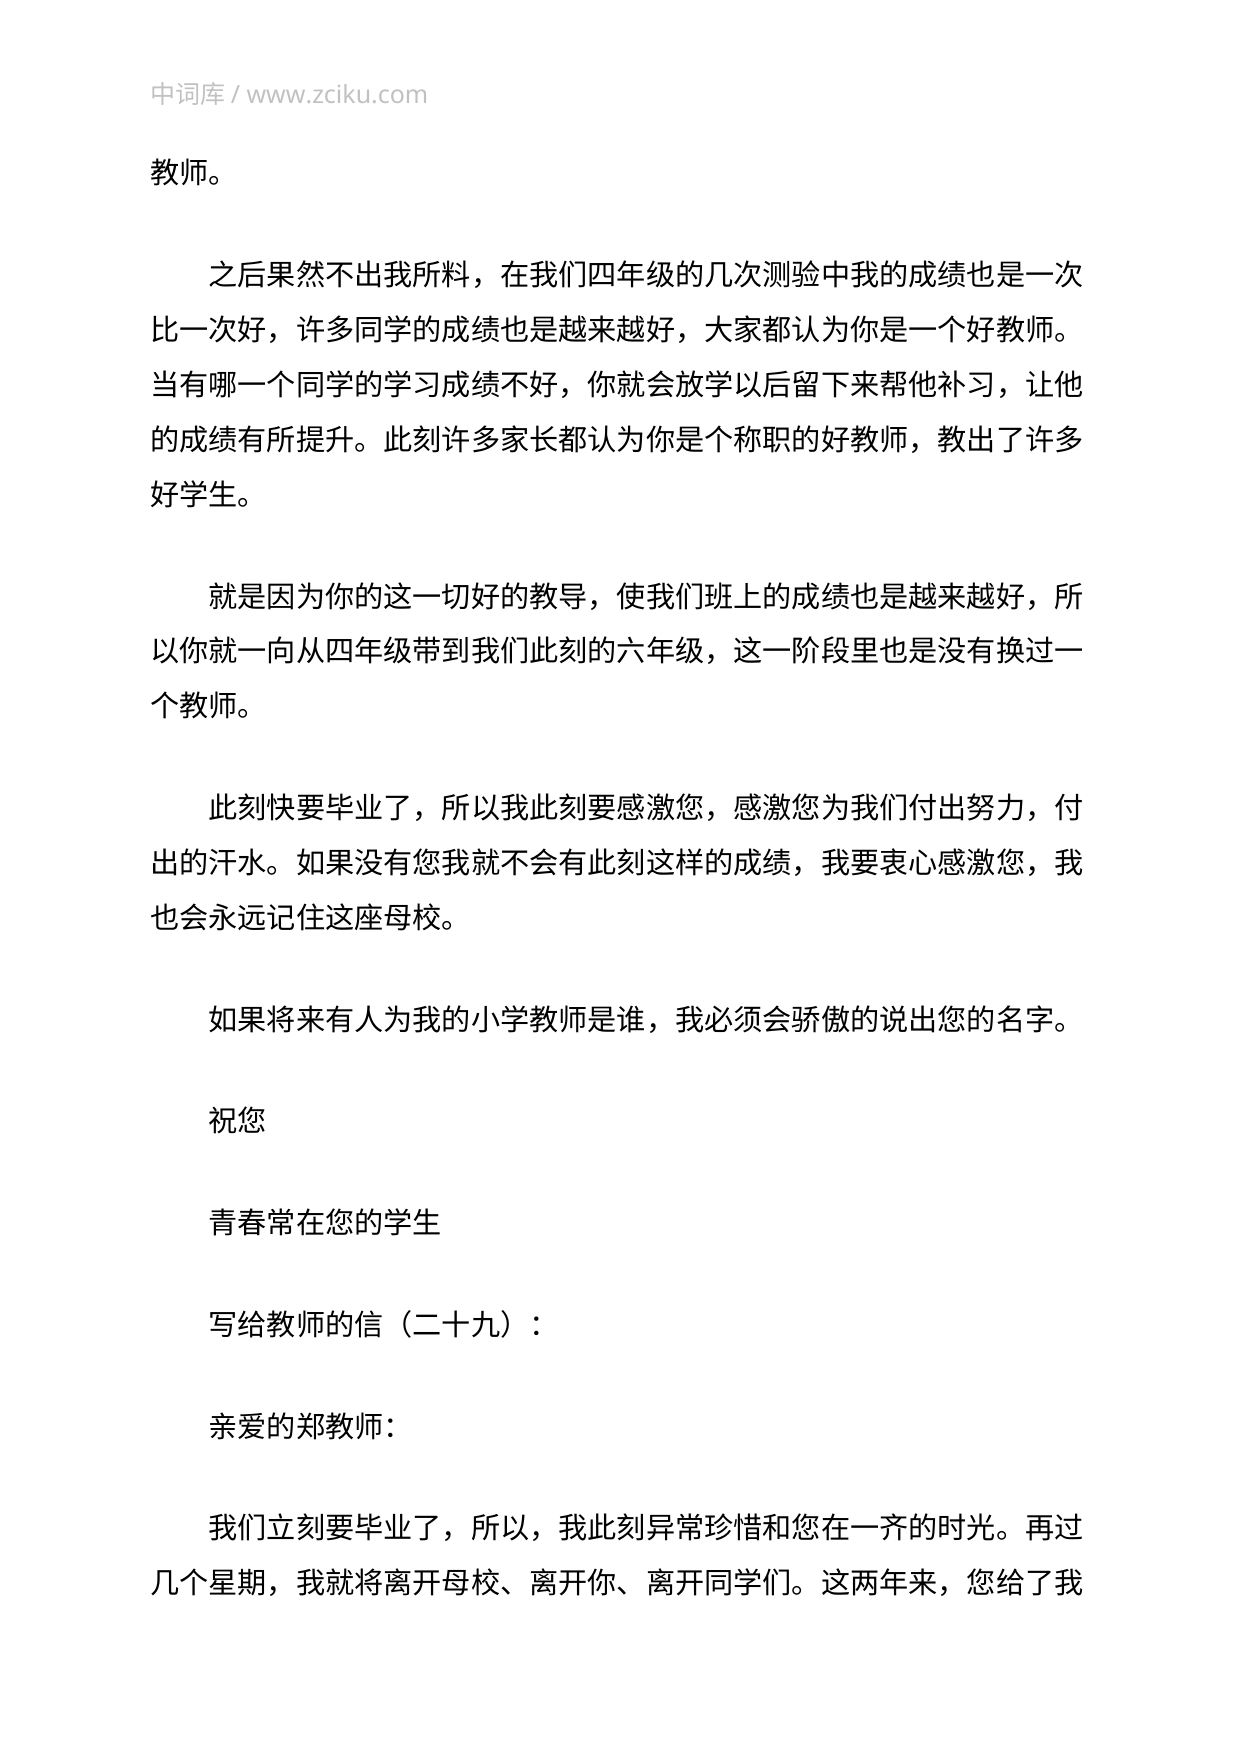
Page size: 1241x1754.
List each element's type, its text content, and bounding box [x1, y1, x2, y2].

text 祝您 [150, 1098, 1090, 1140]
text 如果将来有人为我的小学教师是谁，我必须会骄傲的说出您的名字。 [150, 996, 1090, 1038]
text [150, 1505, 1090, 1602]
text 之后果然不出我所料，在我们四年级的几次测验中我的成绩也是一次比一次好，许多同学的成绩也是越来越好，大家都认为你是一个好教师。当有哪一个同学的学习成绩不好，你就会放学以后留下来帮他补习，让他的成绩有所提升。此刻许多家长都认为你是个称职的好教师，教出了许多好学生。 [150, 252, 1090, 514]
text 就是因为你的这一切好的教导，使我们班上的成绩也是越来越好，所以你就一向从四年级带到我们此刻的六年级，这一阶段里也是没有换过一个教师。 [150, 573, 1090, 725]
text 亲爱的郑教师： [150, 1403, 1090, 1446]
text 青春常在您的学生 [150, 1200, 1090, 1242]
text 写给教师的信（二十九）： [150, 1302, 1090, 1344]
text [150, 150, 1090, 192]
text 此刻快要毕业了，所以我此刻要感激您，感激您为我们付出努力，付出的汗水。如果没有您我就不会有此刻这样的成绩，我要衷心感激您，我也会永远记住这座母校。 [150, 785, 1090, 937]
